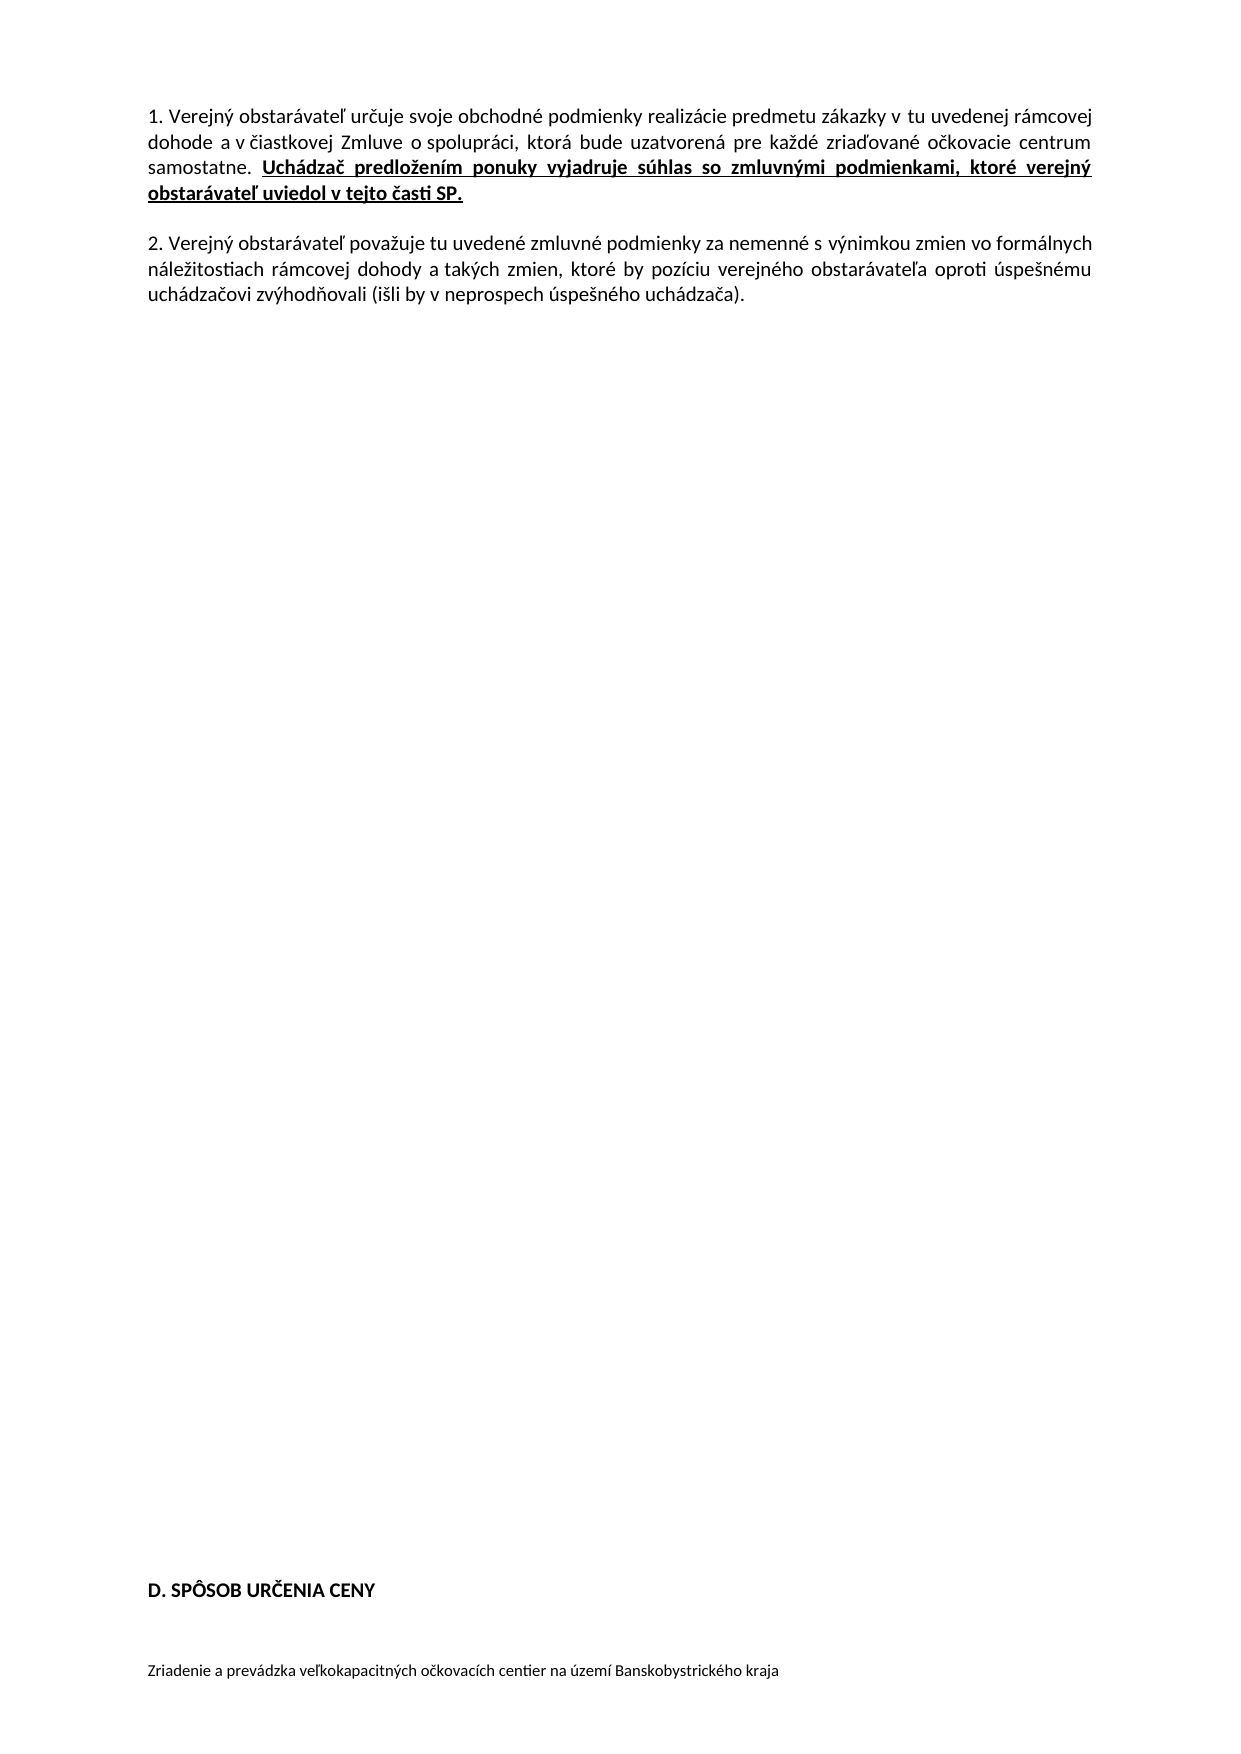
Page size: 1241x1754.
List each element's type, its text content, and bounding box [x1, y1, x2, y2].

text D. SPÔSOB URČENIA CENY [148, 1578, 1093, 1603]
text 2. Verejný obstarávateľ považuje tu uvedené zmluvné podmienky za nemenné s výnimkou zmien vo formálnych náležitostiach rámcovej dohody a takých zmien, ktoré by pozíciu verejného obstarávateľa oproti úspešnému uchádzačovi zvýhodňovali (išli by v neprospech úspešného uchádzača). [148, 231, 1093, 307]
text 1. Verejný obstarávateľ určuje svoje obchodné podmienky realizácie predmetu zákazky v tu uvedenej rámcovej dohode a v čiastkovej Zmluve o spolupráci, ktorá bude uzatvorená pre každé zriaďované očkovacie centrum samostatne. Uchádzač predložením ponuky vyjadruje súhlas so zmluvnými podmienkami, ktoré verejný obstarávateľ uviedol v tejto časti SP. [148, 103, 1093, 205]
